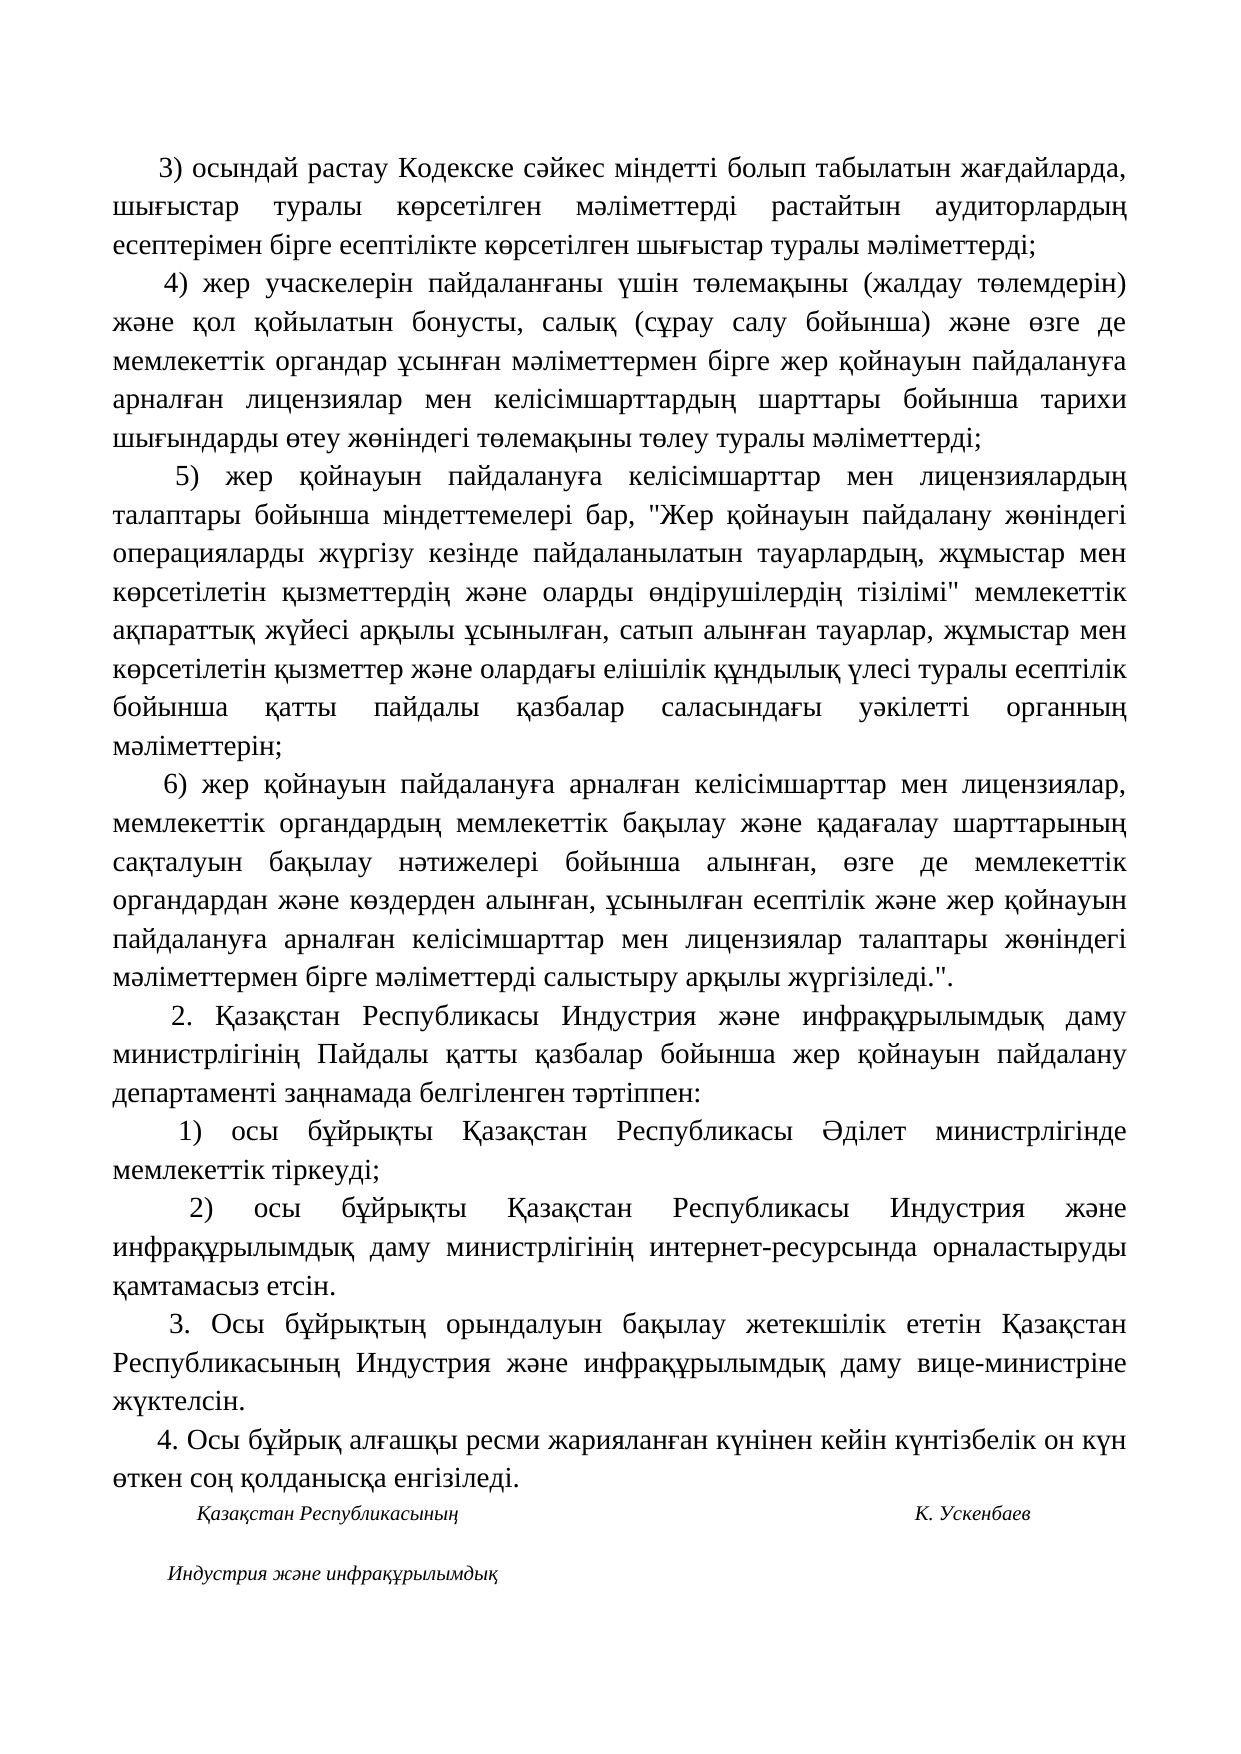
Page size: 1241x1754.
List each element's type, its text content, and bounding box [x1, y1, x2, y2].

text 2. Қазақстан Республикасы Индустрия және инфрақұрылымдық даму министрлігінің Пайдалы қатты қазбалар бойынша жер қойнауын пайдалану департаменті заңнамада белгіленген тәртіппен: [112, 998, 1128, 1108]
text 4. Осы бұйрық алғашқы ресми жарияланған күнінен кейін күнтізбелік он күн өткен соң қолданысқа енгізіледі. [112, 1422, 1128, 1494]
text 1) осы бұйрықты Қазақстан Республикасы Әділет министрлігінде мемлекеттік тіркеуді; [112, 1113, 1128, 1186]
text 2) осы бұйрықты Қазақстан Республикасы Индустрия және инфрақұрылымдық даму министрлігінің интернет-ресурсында орналастыруды қамтамасыз етсін. [112, 1191, 1128, 1301]
text 3. Осы бұйрықтың орындалуын бақылау жетекшілік ететін Қазақстан Республикасының Индустрия және инфрақұрылымдық даму вице-министріне жүктелсін. [112, 1306, 1128, 1417]
text 3) осындай растау Кодекске сәйкес міндетті болып табылатын жағдайларда, шығыстар туралы көрсетілген мәліметтерді растайтын аудиторлардың есептерімен бірге есептілікте көрсетілген шығыстар туралы мәліметтерді; [112, 150, 1128, 261]
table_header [101, 1499, 913, 1592]
text 5) жер қойнауын пайдалануға келісімшарттар мен лицензиялардың талаптары бойынша міндеттемелері бар, "Жер қойнауын пайдалану жөніндегі операцияларды жүргізу кезінде пайдаланылатын тауарлардың, жұмыстар мен көрсетілетін қызметтердің және оларды өндірушілердің тізілімі" мемлекеттік ақпараттық жүйесі арқылы ұсынылған, сатып алынған тауарлар, жұмыстар мен көрсетілетін қызметтер және олардағы елішілік құндылық үлесі туралы есептілік бойынша қатты пайдалы қазбалар саласындағы уәкілетті органның мәліметтерін; [112, 458, 1128, 762]
table_header К. Ускенбаев [913, 1499, 1240, 1592]
text 6) жер қойнауын пайдалануға арналған келісімшарттар мен лицензиялар, мемлекеттік органдардың мемлекеттік бақылау және қадағалау шарттарының сақталуын бақылау нәтижелері бойынша алынған, өзге де мемлекеттік органдардан және көздерден алынған, ұсынылған есептілік және жер қойнауын пайдалануға арналған келісімшарттар мен лицензиялар талаптары жөніндегі мәліметтермен бірге мәліметтерді салыстыру арқылы жүргізіледі.". [112, 767, 1128, 993]
text 4) жер учаскелерін пайдаланғаны үшін төлемақыны (жалдау төлемдерін) және қол қойылатын бонусты, салық (сұрау салу бойынша) және өзге де мемлекеттік органдар ұсынған мәліметтермен бірге жер қойнауын пайдалануға арналған лицензиялар мен келісімшарттардың шарттары бойынша тарихи шығындарды өтеу жөніндегі төлемақыны төлеу туралы мәліметтерді; [112, 266, 1128, 453]
